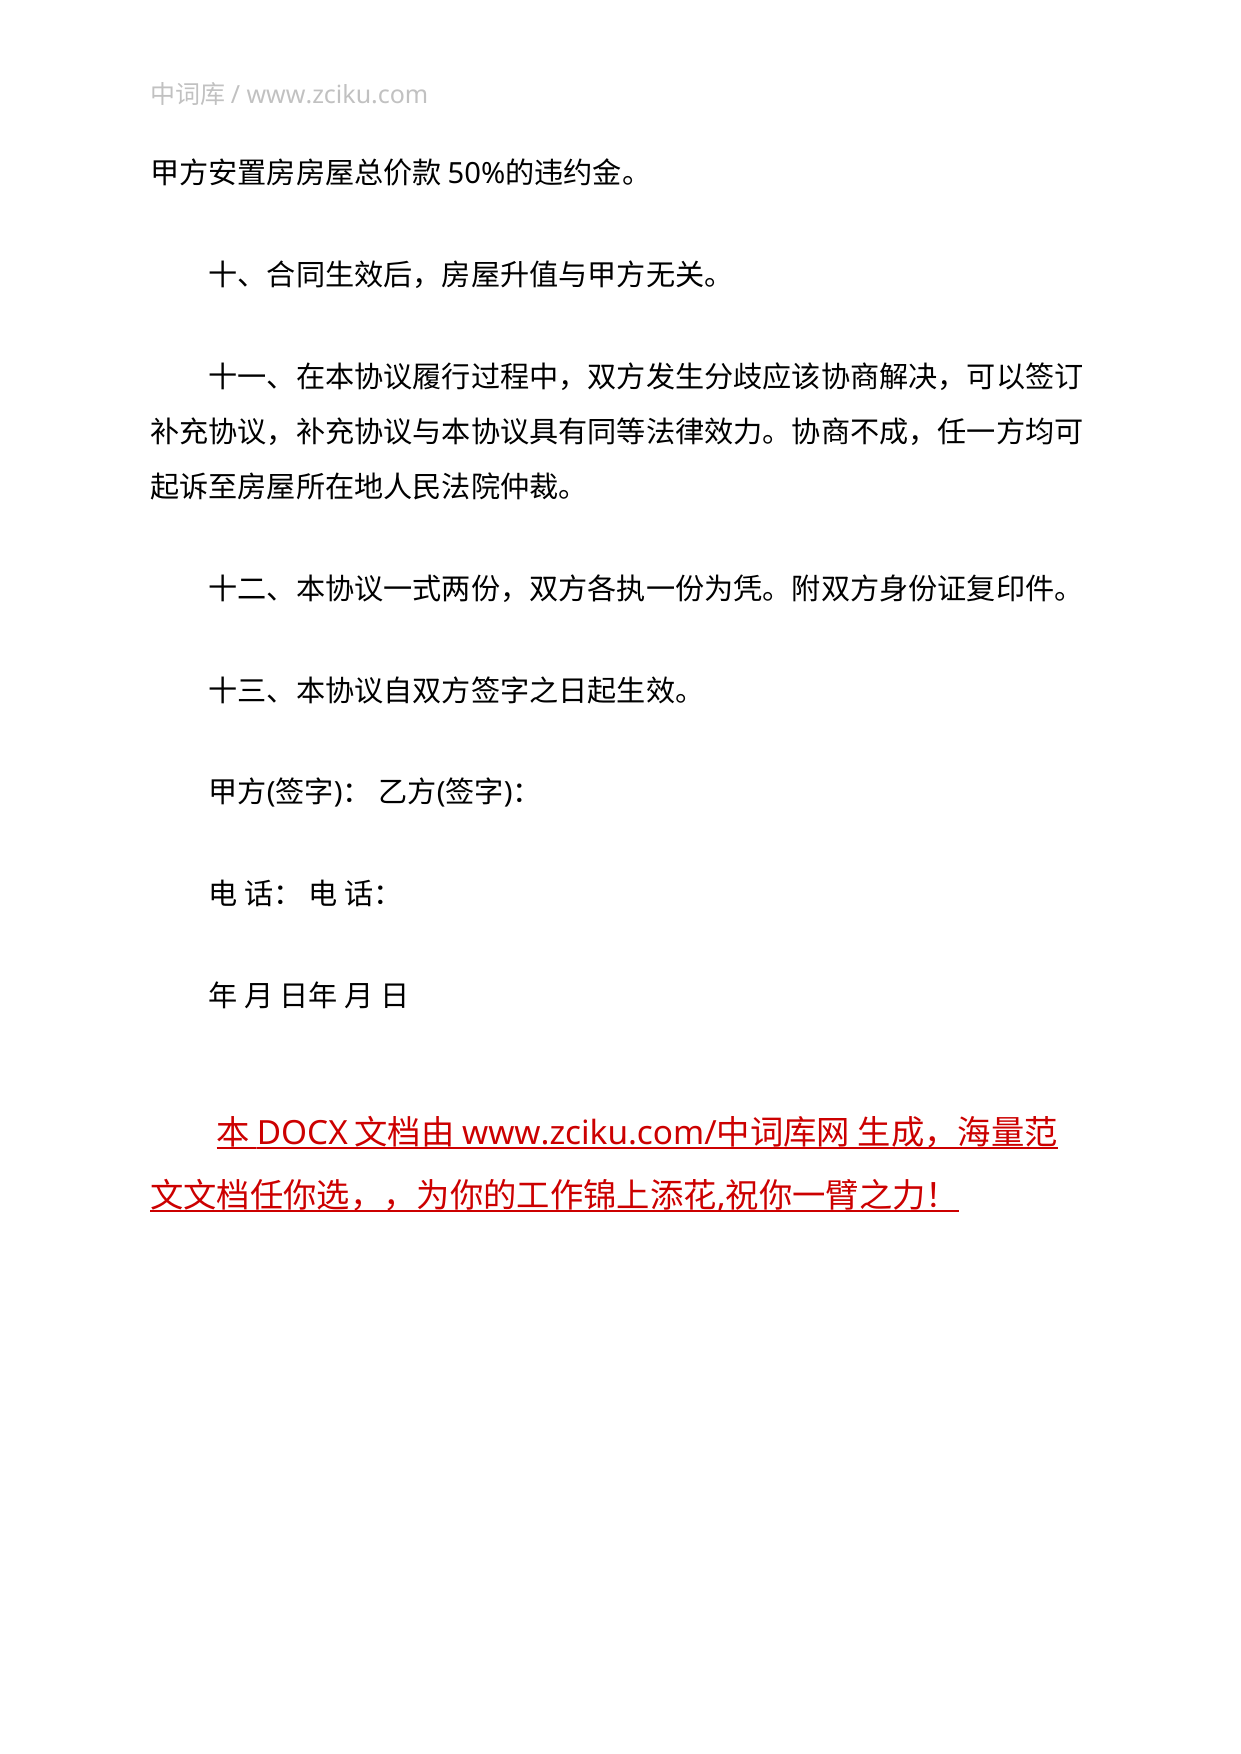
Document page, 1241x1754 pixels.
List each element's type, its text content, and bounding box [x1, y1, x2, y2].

text 年 月 日年 月 日 [150, 973, 1090, 1015]
text 十一、在本协议履行过程中，双方发生分歧应该协商解决，可以签订补充协议，补充协议与本协议具有同等法律效力。协商不成，任一方均可起诉至房屋所在地人民法院仲裁。 [150, 354, 1090, 506]
text 十、合同生效后，房屋升值与甲方无关。 [150, 252, 1090, 294]
text 本DOCX文档由 www.zciku.com/中词库网 生成，海量范文文档任你选，，为你的工作锦上添花,祝你一臂之力！ [150, 1106, 1090, 1217]
text 甲方(签字)： 乙方(签字)： [150, 769, 1090, 811]
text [150, 150, 1090, 192]
text 十二、本协议一式两份，双方各执一份为凭。附双方身份证复印件。 [150, 565, 1090, 608]
text 电 话： 电 话： [150, 871, 1090, 913]
text 十三、本协议自双方签字之日起生效。 [150, 667, 1090, 709]
